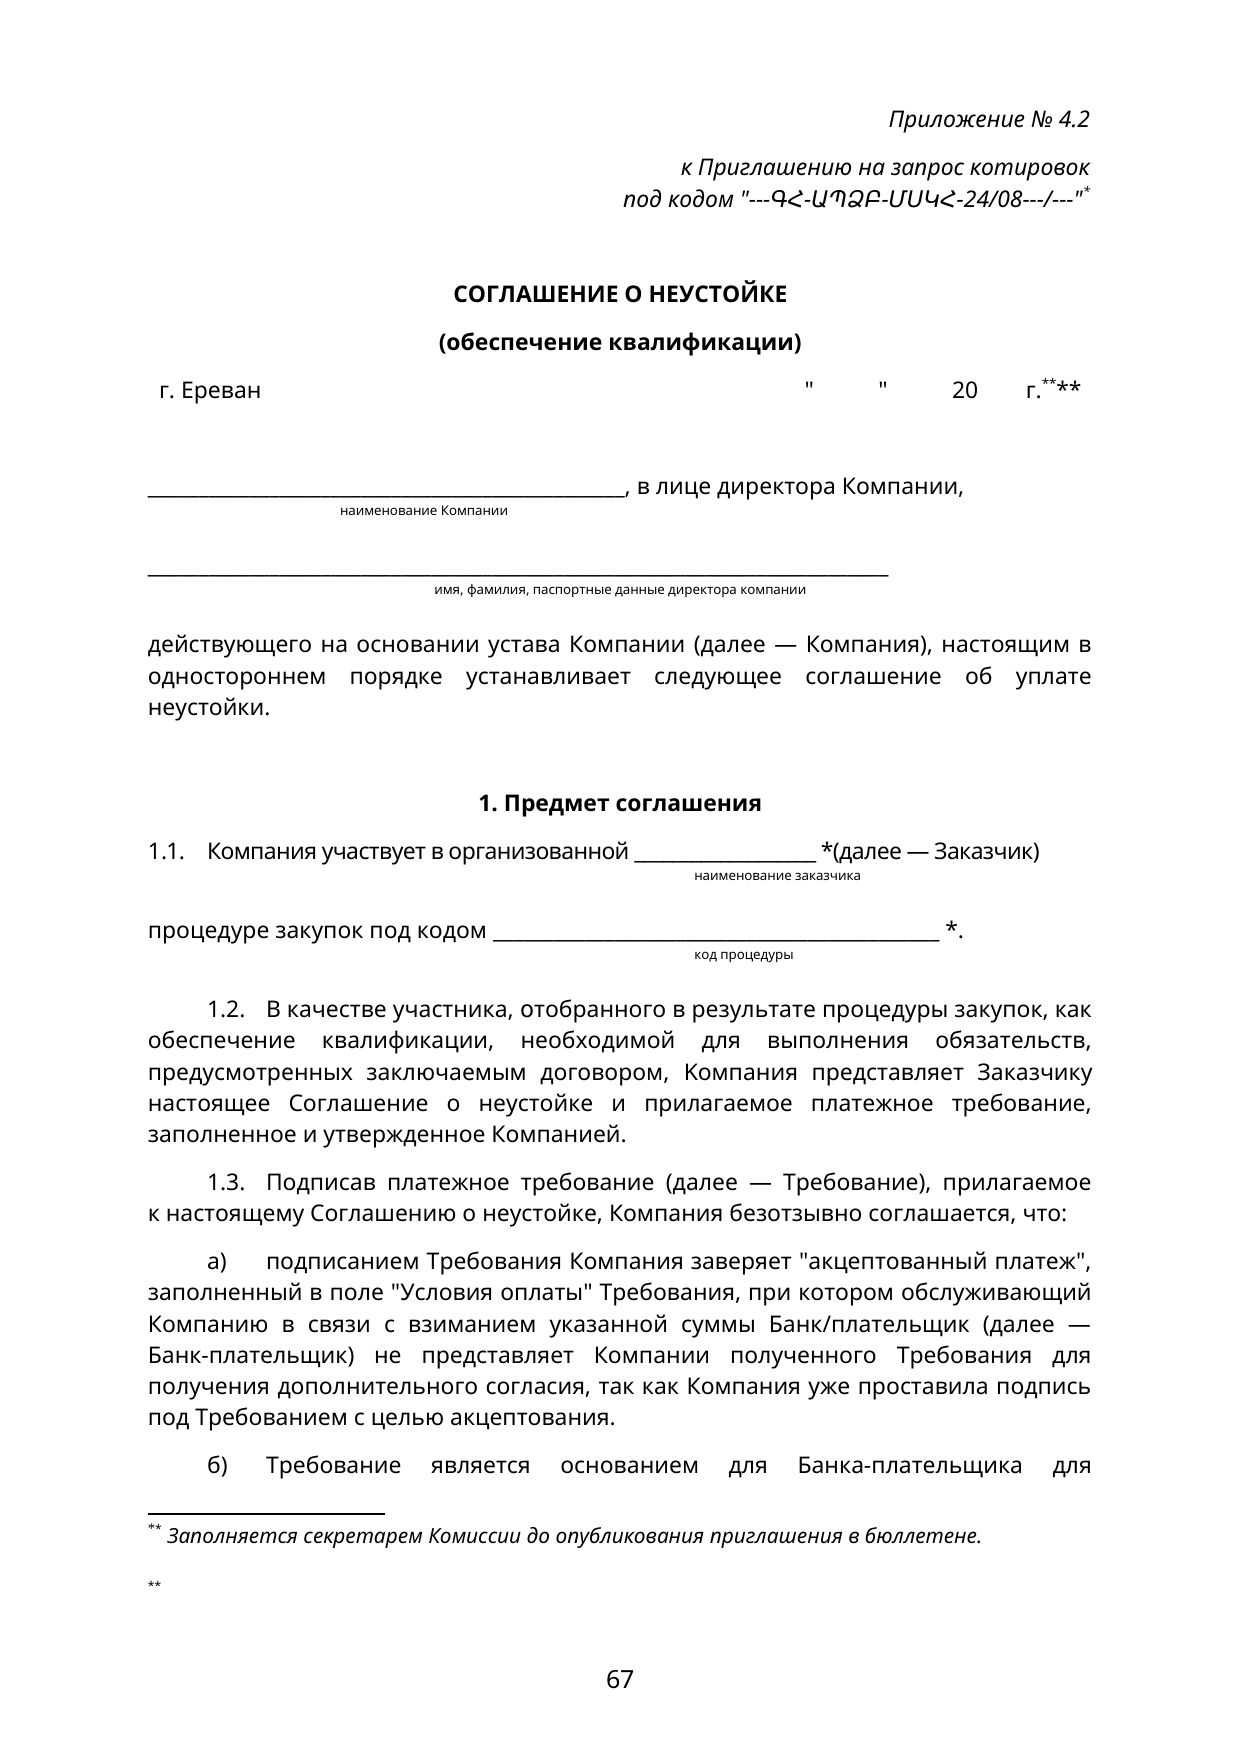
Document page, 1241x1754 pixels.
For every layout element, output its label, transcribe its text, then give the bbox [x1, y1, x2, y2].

table_header г. Ереван [148, 374, 634, 422]
text _________________________________________________________________________ [148, 549, 1092, 581]
text 1. Предмет соглашения [148, 787, 1092, 818]
text действующего на основании устава Компании (далее — Компания), настоящим в одностороннем порядке устанавливает следующее соглашение об уплате неустойки. [148, 628, 1092, 722]
text код процедуры [694, 945, 1092, 976]
text Приложение № 4.2 [148, 103, 1092, 135]
text (обеспечение квалификации) [148, 326, 1092, 358]
table_header " " 20 г.** [634, 374, 1092, 422]
text 1.2. В качестве участника, օтобранного в результате процедуры закупок, как обеспечение квалификации, необходимой для выполнения обязательств, предусмотренных заключаемым договором, Kомпания представляет Заказчику настоящее Соглашение о неустойке и прилагаемое платежное требование, заполненное и утвержденное Компанией. [148, 993, 1092, 1149]
text _______________________________________________, в лице директора Компании, [148, 470, 1092, 501]
text наименование Компании [340, 501, 1092, 533]
text процедуре закупок под кодом ____________________________________________ *. [148, 914, 1092, 945]
text 1.1. Компания участвует в организованной ___________________ *(далее — Заказчик) [148, 835, 1092, 866]
text а) подписанием Требования Компания заверяет "акцептованный платеж", заполненный в поле "Условия оплаты" Требования, при котором обслуживающий Компанию в связи с взиманием указанной суммы Банк/плательщик (далее — Банк-плательщик) не представляет Компании полученного Требования для получения дополнительного согласия, так как Компания уже проставила подпись под Требованием с целью акцептования. [148, 1245, 1092, 1433]
text СОГЛАШЕНИЕ О НЕУСТОЙКЕ [148, 278, 1092, 310]
text к Приглашению на запрос котировок под кодом "---ԳՀ-ԱՊՁԲ-ՄՍԿՀ-24/08---/---"* [148, 151, 1092, 214]
text 1.3. Подписав платежное требование (далее — Требование), прилагаемое к настоящему Соглашению о неустойке, Компания безотзывно соглашается, что: [148, 1166, 1092, 1228]
text имя, фамилия, паспортные данные директора компании [148, 581, 1092, 612]
text наименование заказчика [694, 866, 1092, 897]
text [148, 1449, 1092, 1481]
